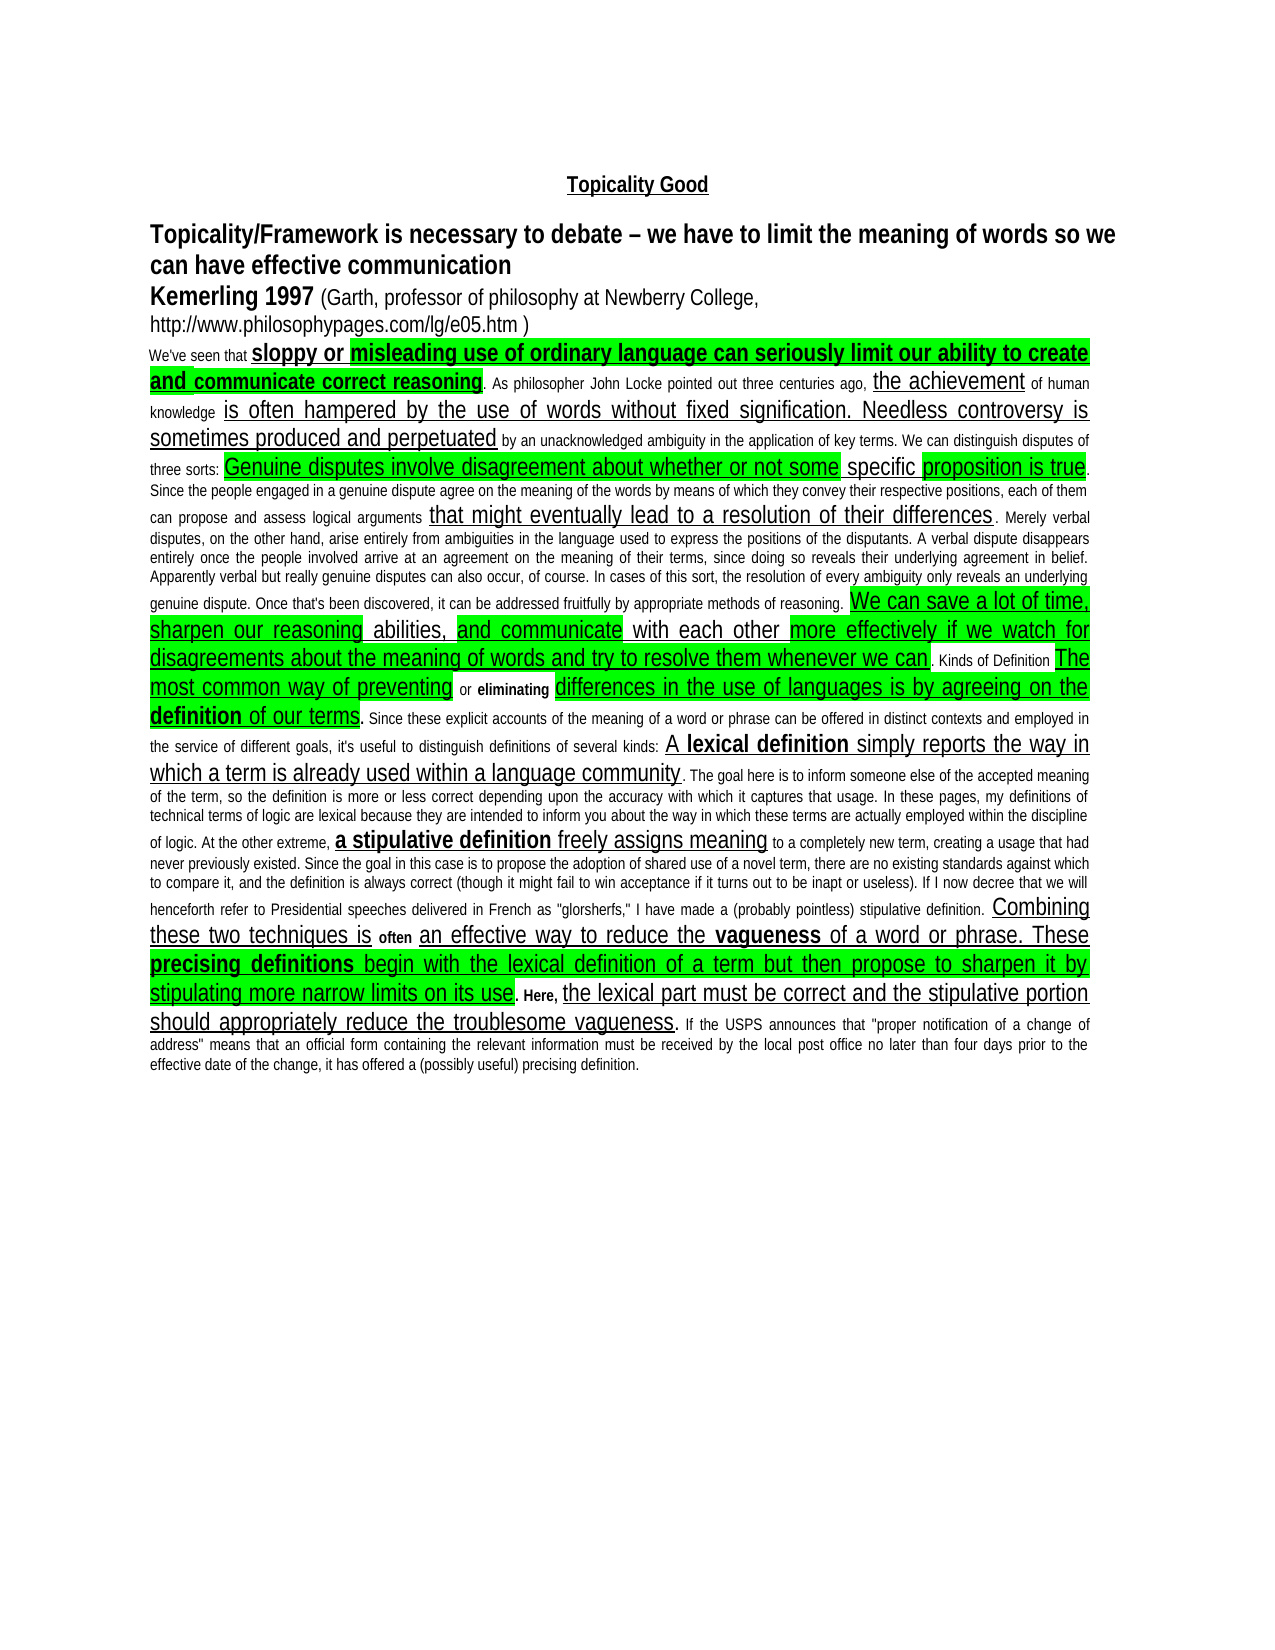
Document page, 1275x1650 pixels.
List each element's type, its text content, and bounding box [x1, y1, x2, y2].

text Kemerling 1997 (Garth, professor of philosophy at Newberry College, http://www.philosophypages.com/lg/e05.htm ) [150, 280, 1125, 337]
text We've seen that sloppy or misleading use of ordinary language can seriously limit our ability to create and communicate correct reasoning. As philosopher John Locke pointed out three centuries ago, the achievement of human knowledge is often hampered by the use of words without fixed signification. Needless controversy is sometimes produced and perpetuated by an unacknowledged ambiguity in the application of key terms. We can distinguish disputes of three sorts: Genuine disputes involve disagreement about whether or not some specific proposition is true. Since the people engaged in a genuine dispute agree on the meaning of the words by means of which they convey their respective positions, each of them can propose and assess logical arguments that might eventually lead to a resolution of their differences. Merely verbal disputes, on the other hand, arise entirely from ambiguities in the language used to express the positions of the disputants. A verbal dispute disappears entirely once the people involved arrive at an agreement on the meaning of their terms, since doing so reveals their underlying agreement in belief. Apparently verbal but really genuine disputes can also occur, of course. In cases of this sort, the resolution of every ambiguity only reveals an underlying genuine dispute. Once that's been discovered, it can be addressed fruitfully by appropriate methods of reasoning. We can save a lot of time, sharpen our reasoning abilities, and communicate with each other more effectively if we watch for disagreements about the meaning of words and try to resolve them whenever we can. Kinds of Definition The most common way of preventing or eliminating differences in the use of languages is by agreeing on the definition of our terms. Since these explicit accounts of the meaning of a word or phrase can be offered in distinct contexts and employed in the service of different goals, it's useful to distinguish definitions of several kinds: A lexical definition simply reports the way in which a term is already used within a language community. The goal here is to inform someone else of the accepted meaning of the term, so the definition is more or less correct depending upon the accuracy with which it captures that usage. In these pages, my definitions of technical terms of logic are lexical because they are intended to inform you about the way in which these terms are actually employed within the discipline of logic. At the other extreme, a stipulative definition freely assigns meaning to a completely new term, creating a usage that had never previously existed. Since the goal in this case is to propose the adoption of shared use of a novel term, there are no existing standards against which to compare it, and the definition is always correct (though it might fail to win acceptance if it turns out to be inapt or useless). If I now decree that we will henceforth refer to Presidential speeches delivered in French as "glorsherfs," I have made a (probably pointless) stipulative definition. Combining these two techniques is often an effective way to reduce the vagueness of a word or phrase. These precising definitions begin with the lexical definition of a term but then propose to sharpen it by stipulating more narrow limits on its use. Here, the lexical part must be correct and the stipulative portion should appropriately reduce the troublesome vagueness. If the USPS announces that "proper notification of a change of address" means that an official form containing the relevant information must be received by the local post office no later than four days prior to the effective date of the change, it has offered a (possibly useful) precising definition. [141, 337, 1090, 1073]
subtitle Topicality/Framework is necessary to debate – we have to limit the meaning of words so we can have effective communication [150, 218, 1125, 280]
subtitle Topicality Good [150, 171, 1125, 197]
